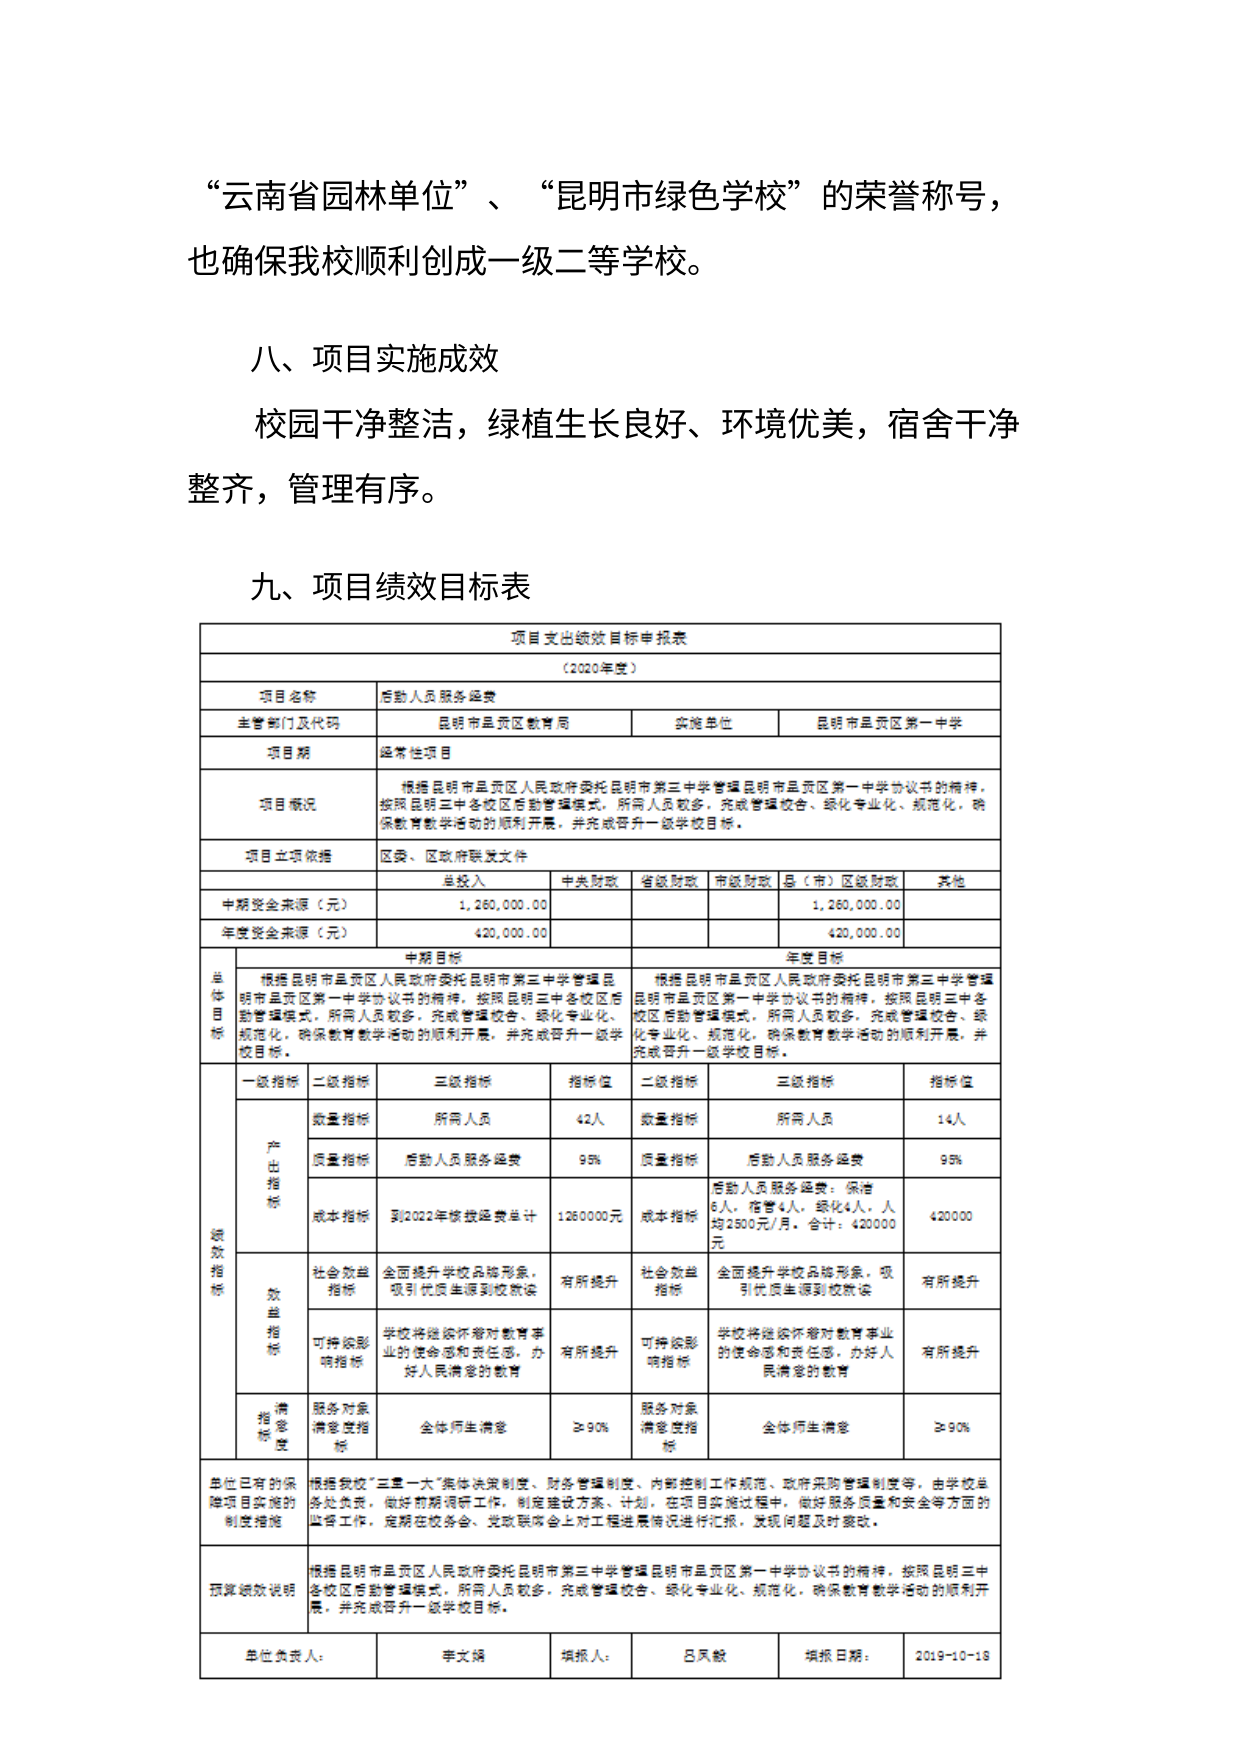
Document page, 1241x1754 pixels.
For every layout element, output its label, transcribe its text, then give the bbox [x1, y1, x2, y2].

picture [184, 607, 1019, 1692]
list 校园干净整洁，绿植生长良好、环境优美，宿舍干净整齐，管理有序。 [187, 389, 1053, 519]
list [187, 162, 1053, 292]
list 项目实施成效 [187, 324, 1053, 389]
list 项目绩效目标表 [187, 552, 1053, 617]
